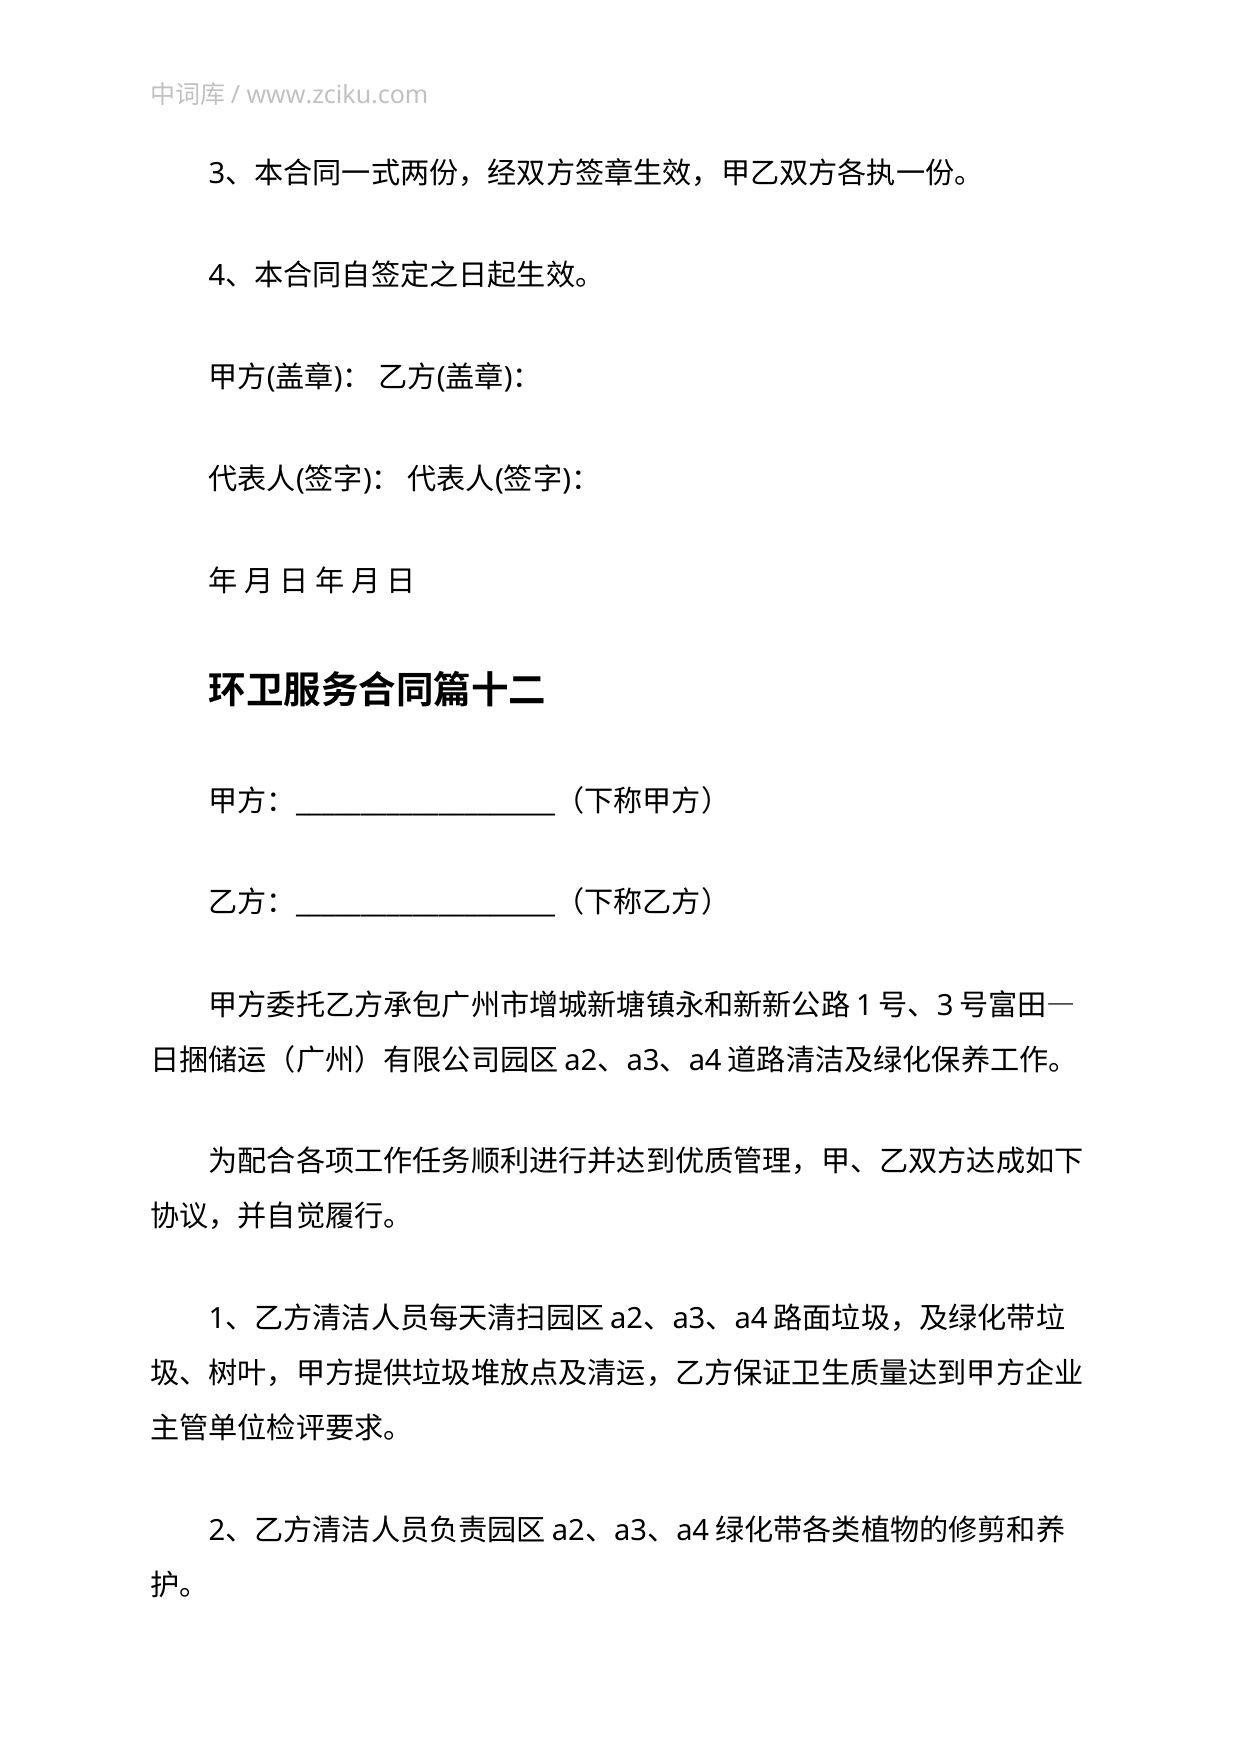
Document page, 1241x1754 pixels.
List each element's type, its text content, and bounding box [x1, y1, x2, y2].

text 甲方：____________________（下称甲方） [150, 777, 1090, 819]
text 年 月 日 年 月 日 [150, 558, 1090, 600]
text 甲方委托乙方承包广州市增城新塘镇永和新新公路1号、3号富田—日捆储运（广州）有限公司园区a2、a3、a4道路清洁及绿化保养工作。 [150, 981, 1090, 1078]
text 为配合各项工作任务顺利进行并达到优质管理，甲、乙双方达成如下协议，并自觉履行。 [150, 1138, 1090, 1235]
text 3、本合同一式两份，经双方签章生效，甲乙双方各执一份。 [150, 150, 1090, 192]
text 乙方：____________________（下称乙方） [150, 879, 1090, 921]
text 4、本合同自签定之日起生效。 [150, 252, 1090, 294]
text 1、乙方清洁人员每天清扫园区a2、a3、a4路面垃圾，及绿化带垃圾、树叶，甲方提供垃圾堆放点及清运，乙方保证卫生质量达到甲方企业主管单位检评要求。 [150, 1295, 1090, 1447]
text 环卫服务合同篇十二 [150, 660, 1090, 714]
text 代表人(签字)： 代表人(签字)： [150, 456, 1090, 498]
text 甲方(盖章)： 乙方(盖章)： [150, 354, 1090, 396]
text 2、乙方清洁人员负责园区a2、a3、a4绿化带各类植物的修剪和养护。 [150, 1506, 1090, 1604]
